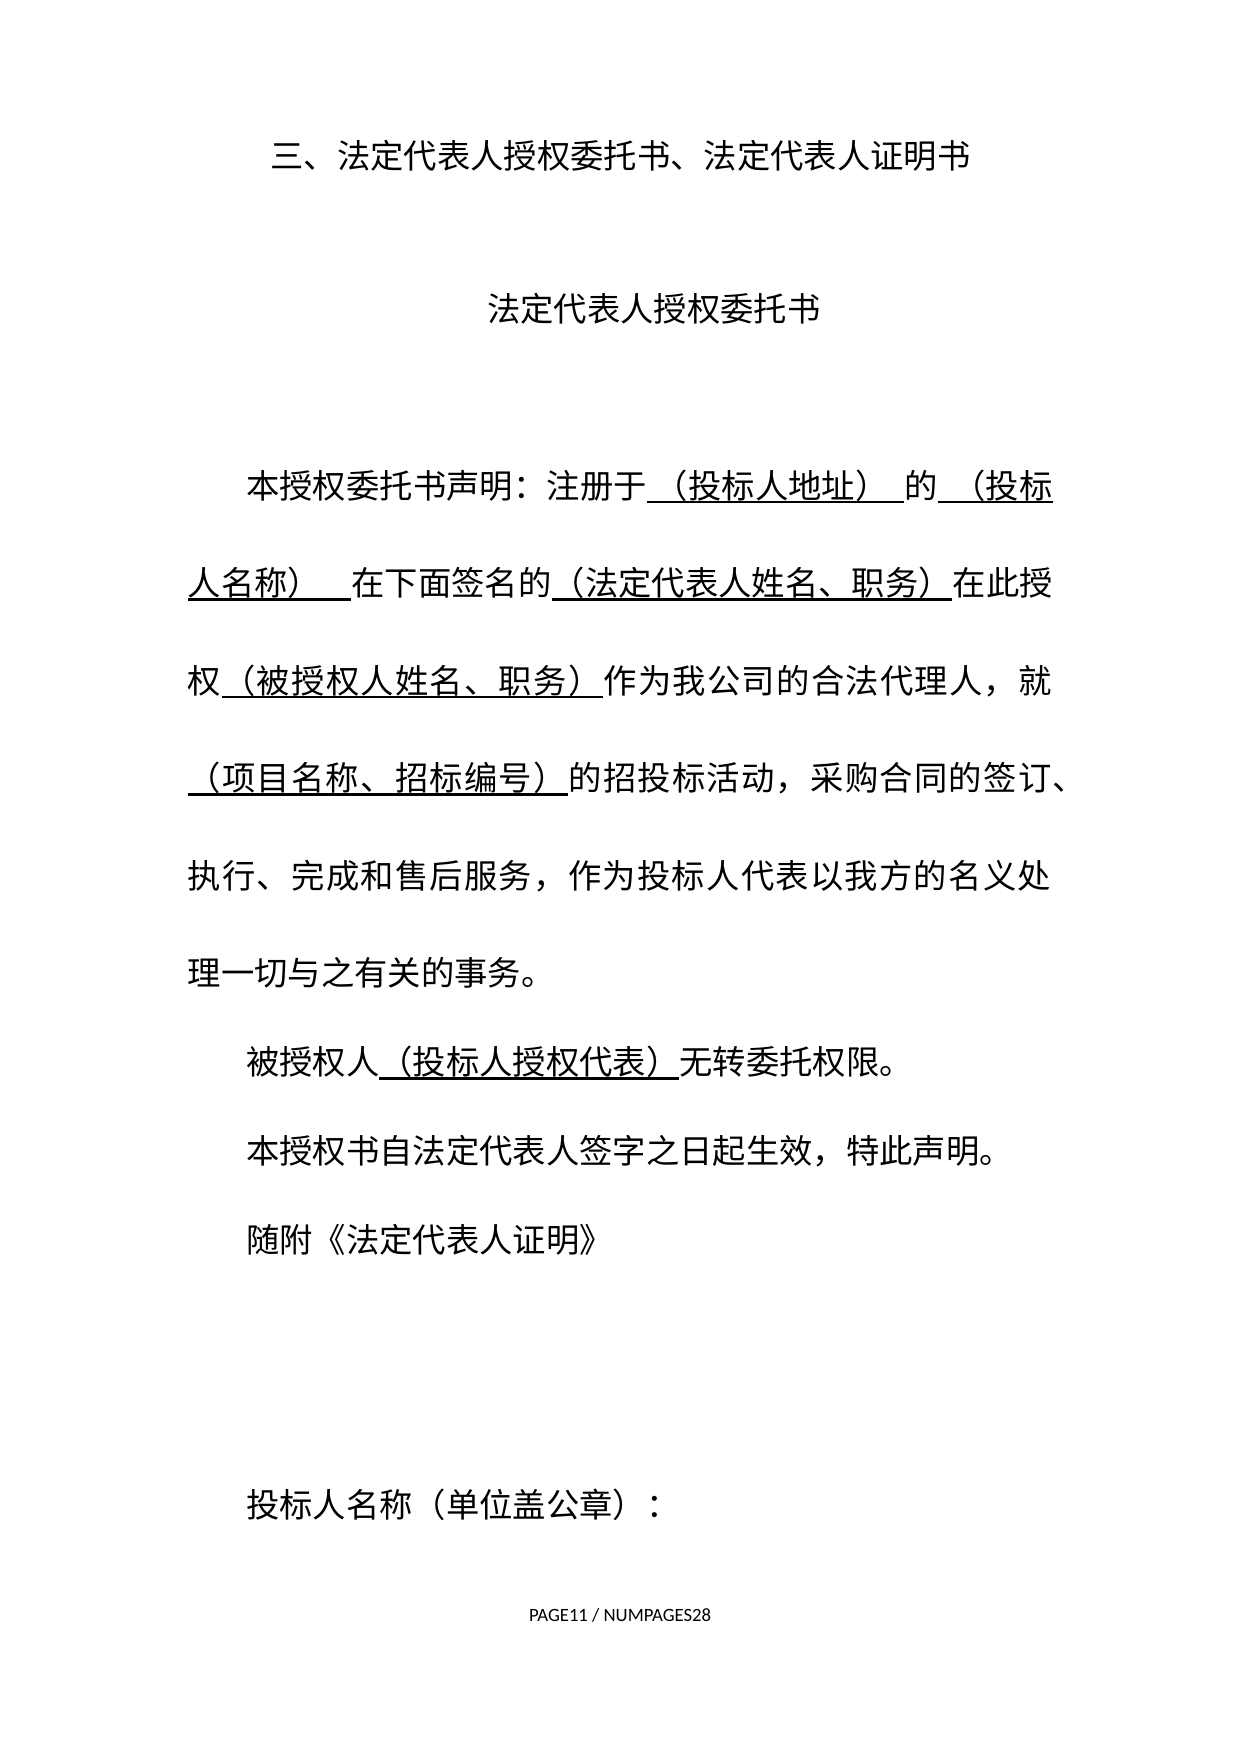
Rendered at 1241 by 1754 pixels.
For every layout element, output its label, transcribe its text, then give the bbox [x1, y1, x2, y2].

text 三、法定代表人授权委托书、法定代表人证明书 [187, 122, 1053, 187]
text 被授权人（投标人授权代表）无转委托权限。 [187, 1028, 1053, 1093]
text 随附《法定代表人证明》 [187, 1206, 1053, 1271]
text 投标人名称（单位盖公章）： [187, 1470, 1053, 1535]
text 法定代表人授权委托书 [187, 274, 1053, 339]
text 本授权书自法定代表人签字之日起生效，特此声明。 [187, 1117, 1053, 1182]
text 本授权委托书声明：注册于 （投标人地址） 的 （投标人名称） 在下面签名的（法定代表人姓名、职务）在此授权（被授权人姓名、职务）作为我公司的合法代理人，就（项目名称、招标编号）的招投标活动，采购合同的签订、执行、完成和售后服务，作为投标人代表以我方的名义处理一切与之有关的事务。 [187, 451, 1053, 1004]
